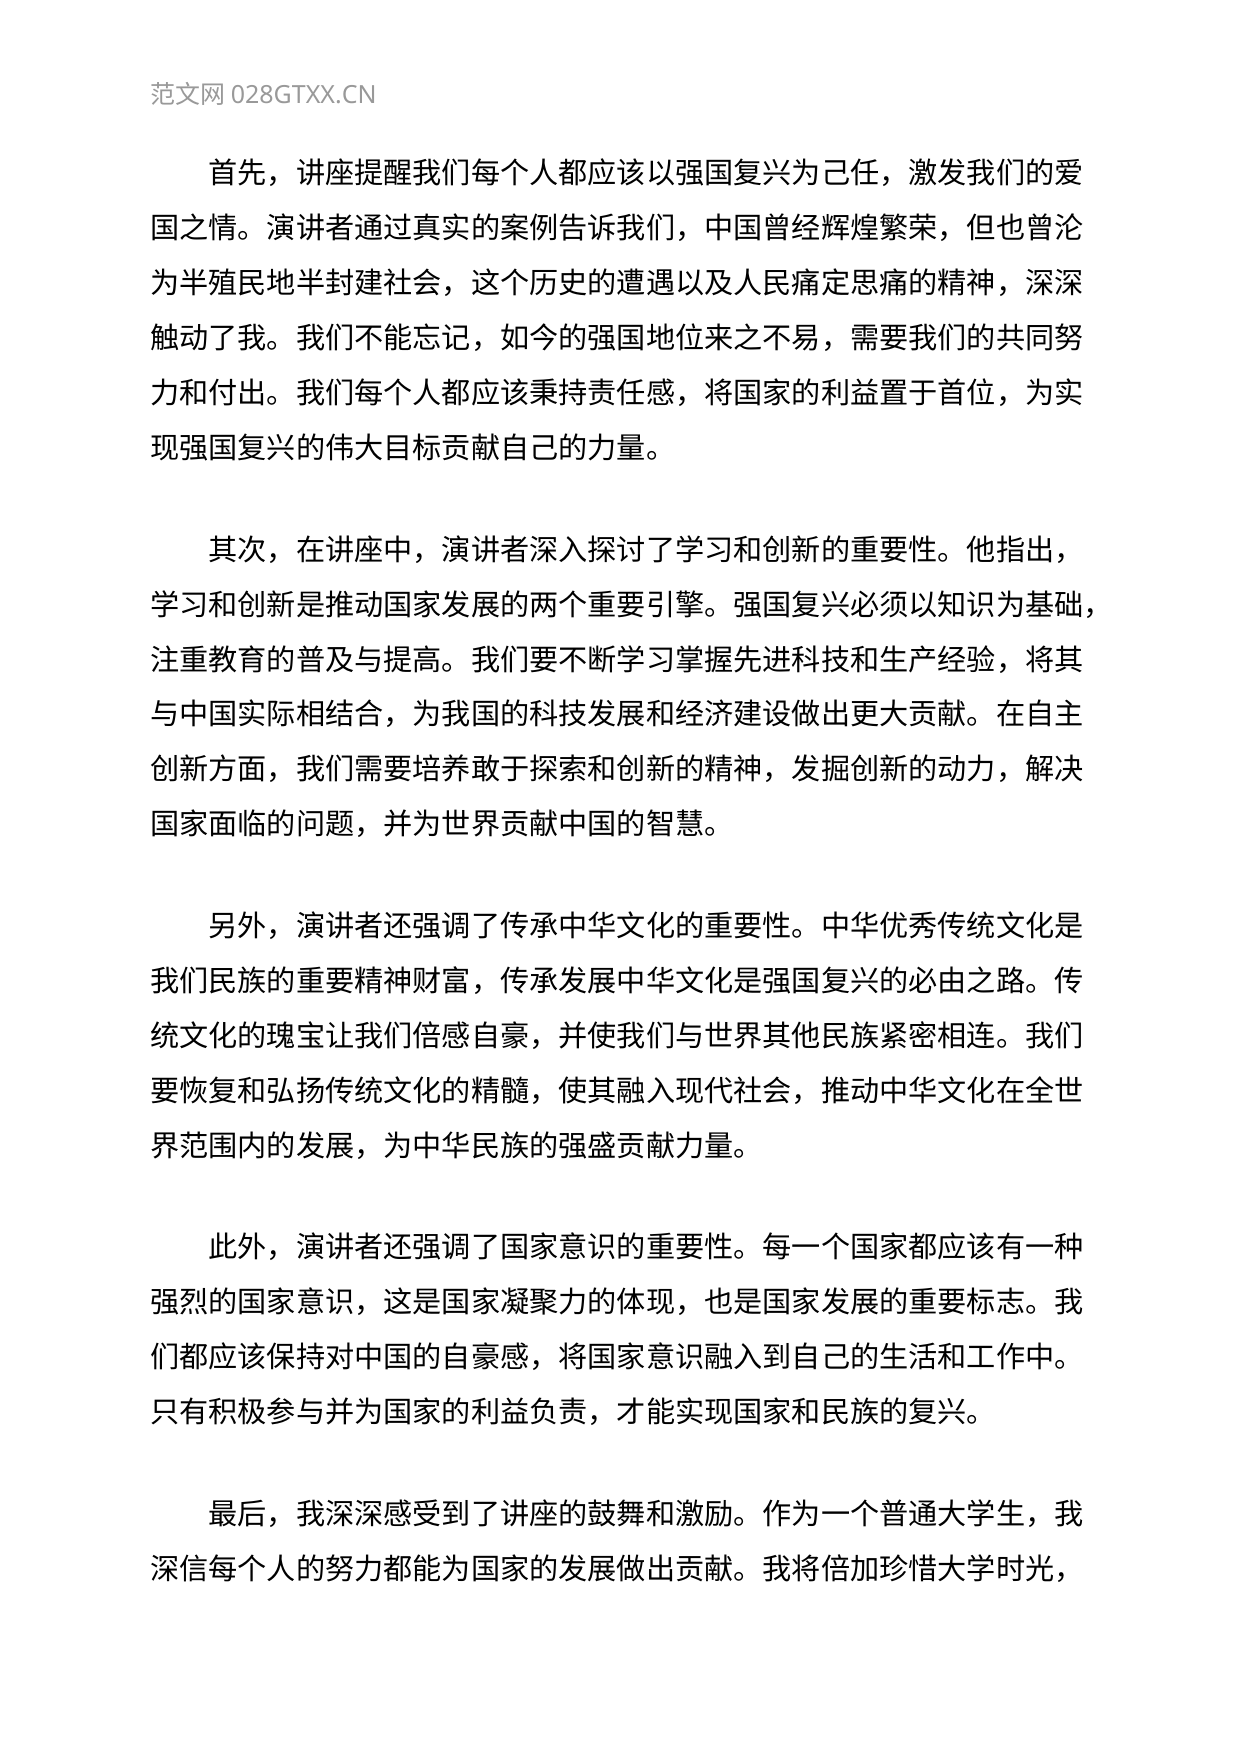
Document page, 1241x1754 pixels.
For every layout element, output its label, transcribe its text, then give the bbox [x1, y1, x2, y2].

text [150, 1490, 1090, 1587]
text 此外，演讲者还强调了国家意识的重要性。每一个国家都应该有一种强烈的国家意识，这是国家凝聚力的体现，也是国家发展的重要标志。我们都应该保持对中国的自豪感，将国家意识融入到自己的生活和工作中。只有积极参与并为国家的利益负责，才能实现国家和民族的复兴。 [150, 1224, 1090, 1431]
text 另外，演讲者还强调了传承中华文化的重要性。中华优秀传统文化是我们民族的重要精神财富，传承发展中华文化是强国复兴的必由之路。传统文化的瑰宝让我们倍感自豪，并使我们与世界其他民族紧密相连。我们要恢复和弘扬传统文化的精髓，使其融入现代社会，推动中华文化在全世界范围内的发展，为中华民族的强盛贡献力量。 [150, 902, 1090, 1164]
text 首先，讲座提醒我们每个人都应该以强国复兴为己任，激发我们的爱国之情。演讲者通过真实的案例告诉我们，中国曾经辉煌繁荣，但也曾沦为半殖民地半封建社会，这个历史的遭遇以及人民痛定思痛的精神，深深触动了我。我们不能忘记，如今的强国地位来之不易，需要我们的共同努力和付出。我们每个人都应该秉持责任感，将国家的利益置于首位，为实现强国复兴的伟大目标贡献自己的力量。 [150, 150, 1090, 467]
text 其次，在讲座中，演讲者深入探讨了学习和创新的重要性。他指出，学习和创新是推动国家发展的两个重要引擎。强国复兴必须以知识为基础，注重教育的普及与提高。我们要不断学习掌握先进科技和生产经验，将其与中国实际相结合，为我国的科技发展和经济建设做出更大贡献。在自主创新方面，我们需要培养敢于探索和创新的精神，发掘创新的动力，解决国家面临的问题，并为世界贡献中国的智慧。 [150, 526, 1090, 843]
